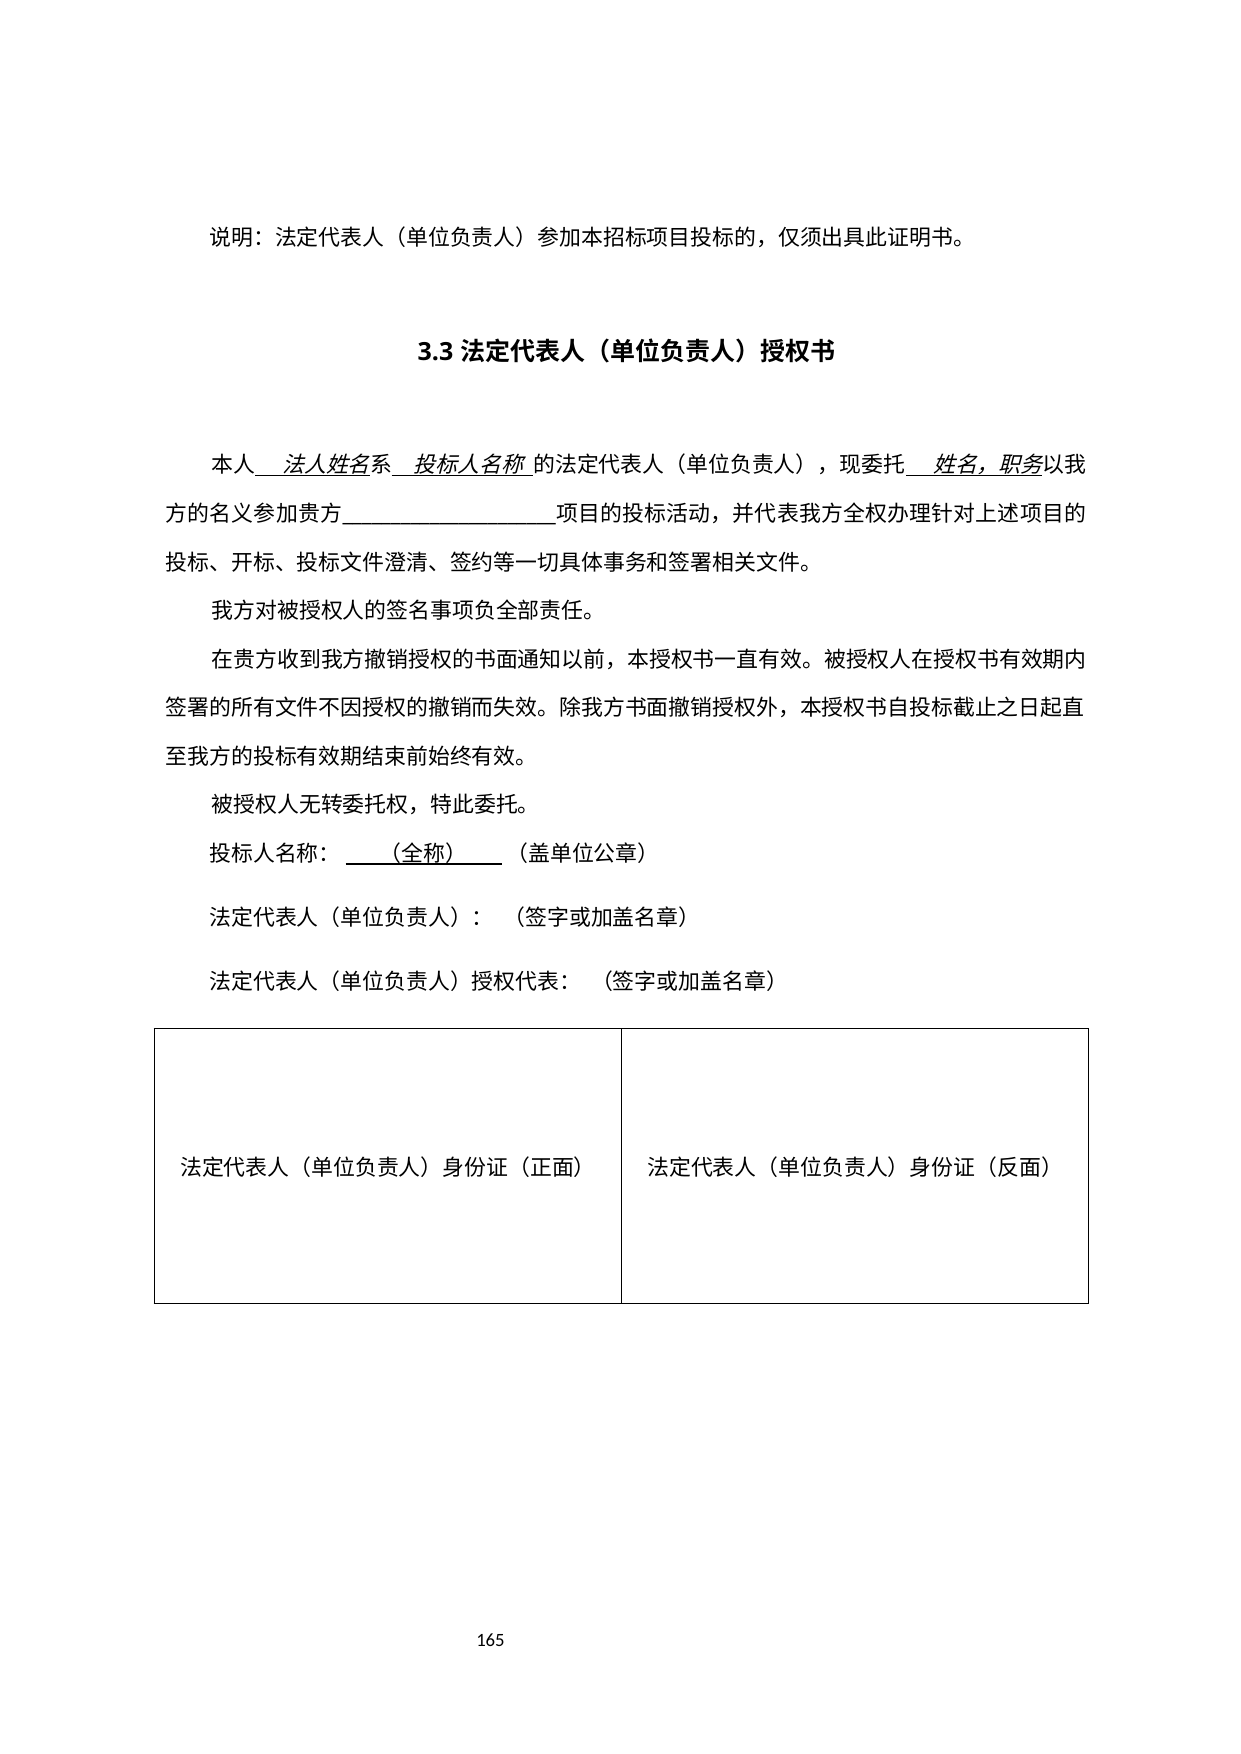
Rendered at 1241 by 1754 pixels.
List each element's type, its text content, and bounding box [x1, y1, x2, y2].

table_header 法定代表人（单位负责人）身份证（正面） [155, 1029, 621, 1302]
text 我方对被授权人的签名事项负全部责任。 [165, 593, 1087, 625]
text 本人 法人姓名系 投标人名称 的法定代表人（单位负责人），现委托 姓名，职务以我方的名义参加贵方______________________项目的投标活动，并代表我方全权办理针对上述项目的投标、开标、投标文件澄清、签约等一切具体事务和签署相关文件。 [165, 447, 1087, 577]
text 法定代表人（单位负责人）授权代表： （签字或加盖名章） [165, 964, 1087, 996]
text 投标人名称： （全称） （盖单位公章） [165, 835, 1087, 868]
text 被授权人无转委托权，特此委托。 [165, 787, 1087, 819]
text 在贵方收到我方撤销授权的书面通知以前，本授权书一直有效。被授权人在授权书有效期内签署的所有文件不因授权的撤销而失效。除我方书面撤销授权外，本授权书自投标截止之日起直至我方的投标有效期结束前始终有效。 [165, 641, 1087, 771]
table_header 法定代表人（单位负责人）身份证（反面） [622, 1029, 1088, 1302]
text 3.3 法定代表人（单位负责人）授权书 [165, 317, 1087, 382]
text 法定代表人（单位负责人）： （签字或加盖名章） [165, 899, 1087, 932]
text 说明：法定代表人（单位负责人）参加本招标项目投标的，仅须出具此证明书。 [165, 219, 1087, 252]
